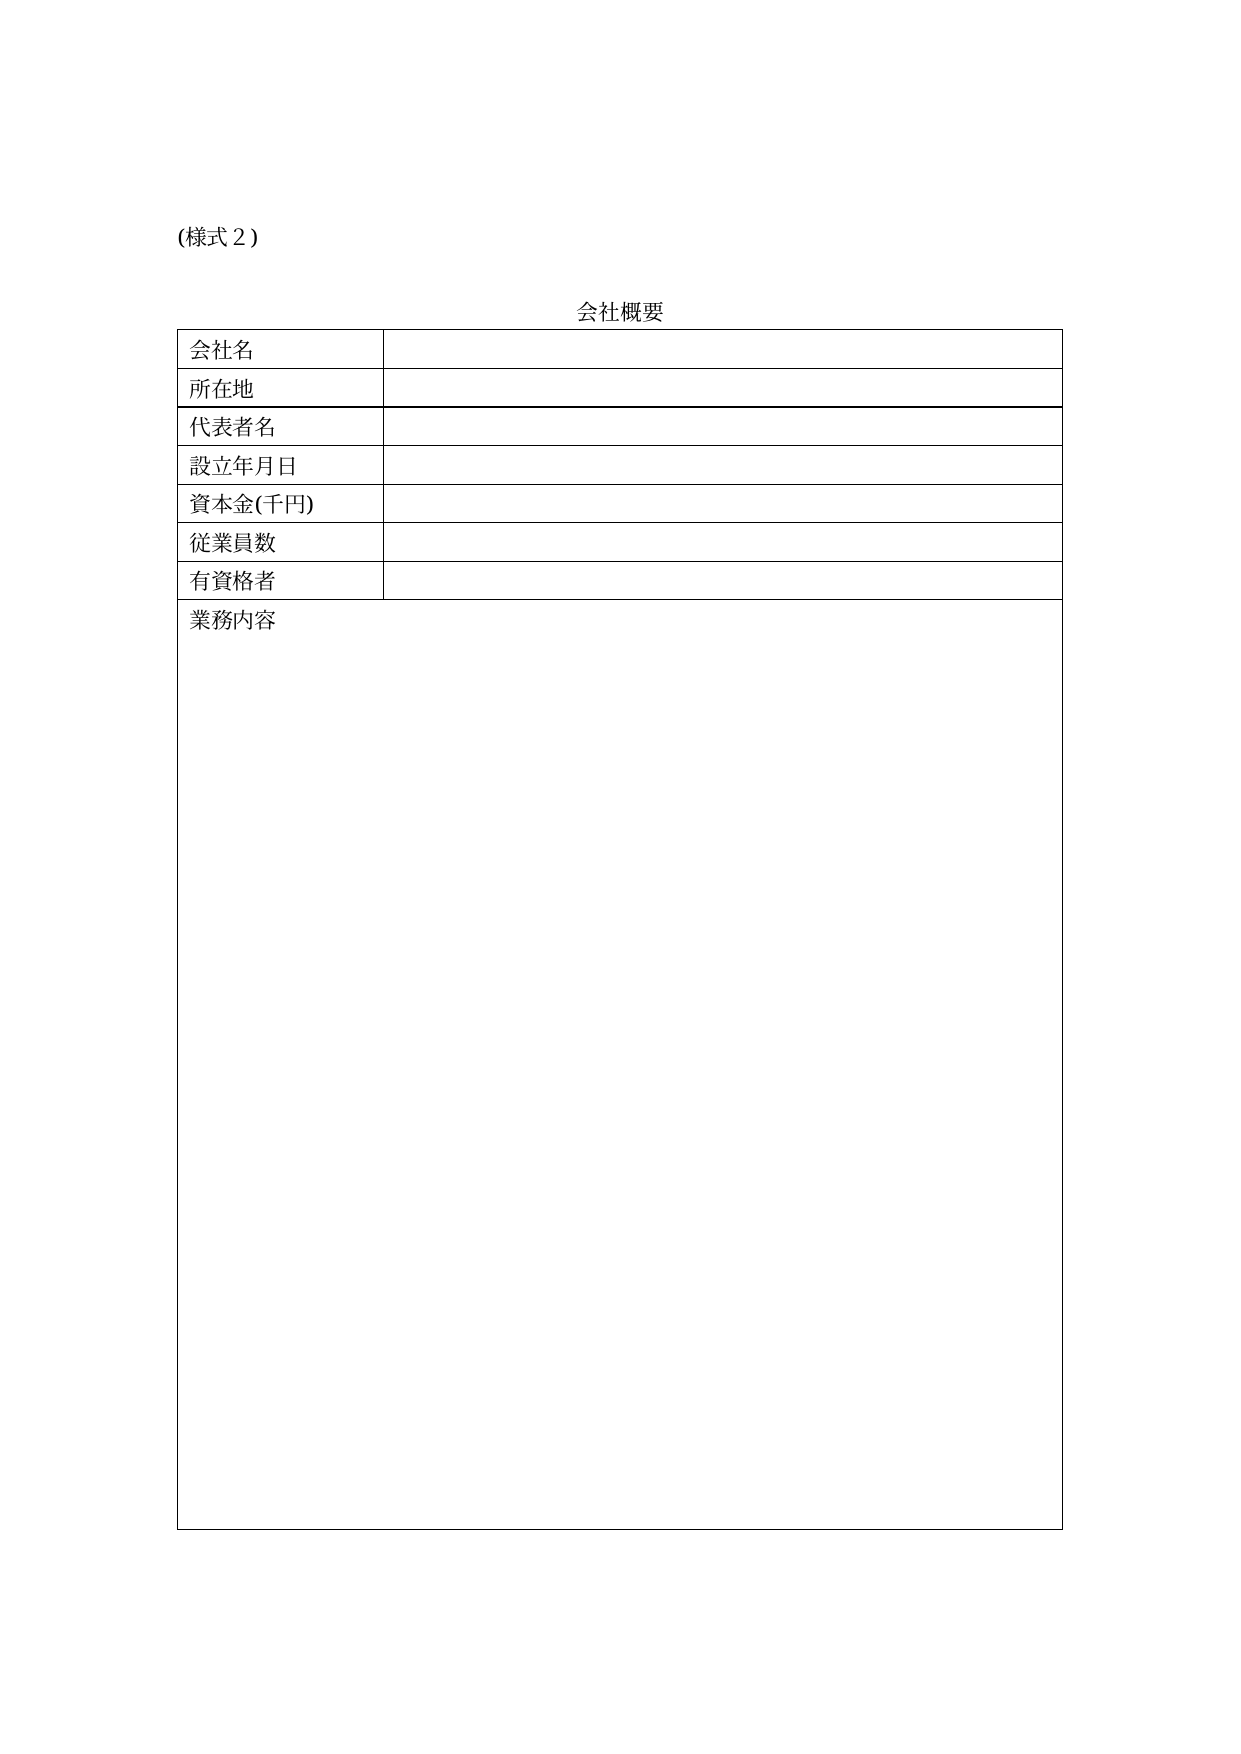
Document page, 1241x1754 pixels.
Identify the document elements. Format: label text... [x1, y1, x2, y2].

table_cell [384, 523, 1062, 561]
table_header 会社名 [178, 330, 383, 368]
table_cell [384, 562, 1062, 599]
table_cell [384, 408, 1062, 445]
table_cell 従業員数 [178, 523, 383, 561]
table_header [384, 330, 1062, 368]
table_cell 資本金(千円) [178, 485, 383, 522]
text 会社概要 [177, 292, 1063, 329]
table_cell 有資格者 [178, 562, 383, 599]
table_cell [384, 485, 1062, 522]
table_cell [384, 369, 1062, 406]
table_cell [384, 446, 1062, 483]
table_cell 業務内容 [178, 600, 1062, 1529]
table_cell 代表者名 [178, 408, 383, 445]
text (様式２) [177, 217, 1063, 254]
table_cell 所在地 [178, 369, 383, 406]
table_cell 設立年月日 [178, 446, 383, 483]
